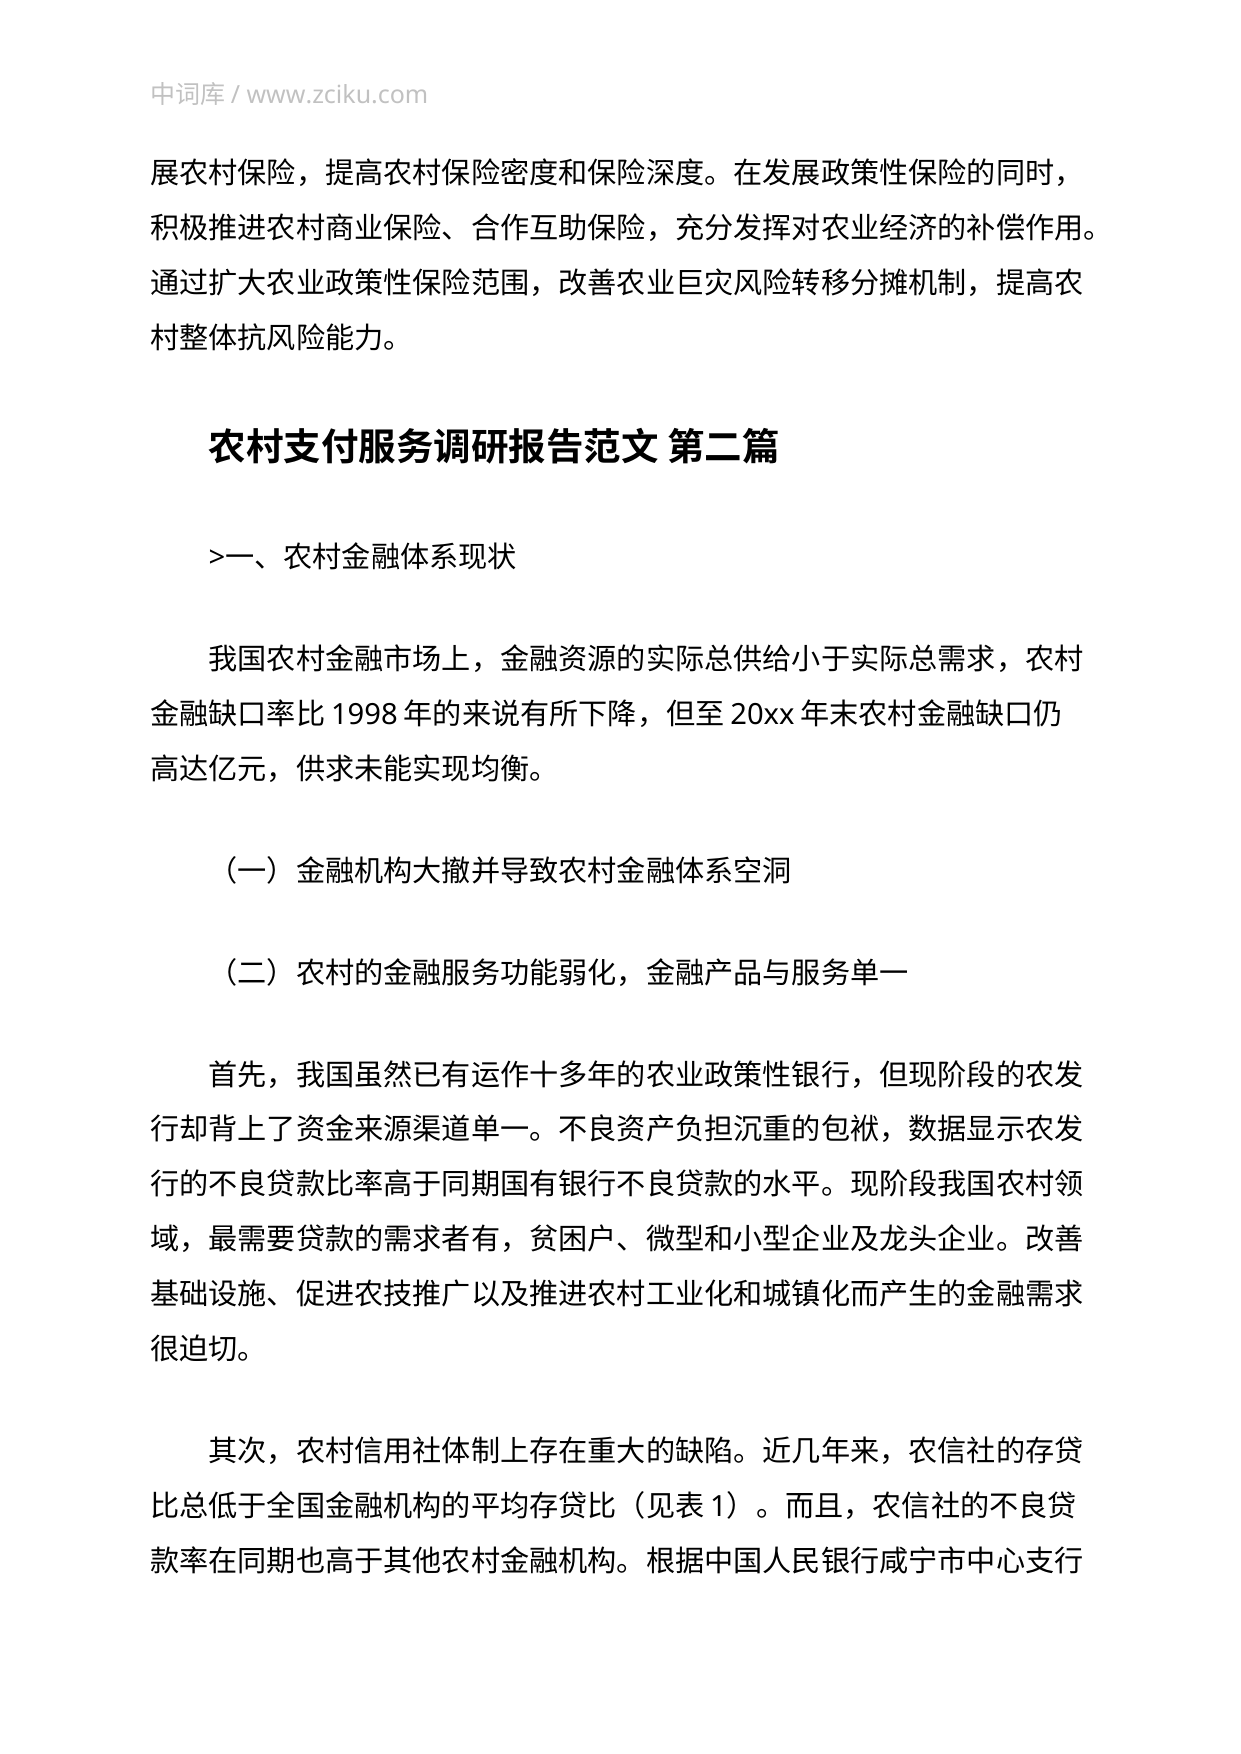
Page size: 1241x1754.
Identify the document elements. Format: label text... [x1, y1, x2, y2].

text （一）金融机构大撤并导致农村金融体系空洞 [150, 847, 1090, 890]
text 首先，我国虽然已有运作十多年的农业政策性银行，但现阶段的农发行却背上了资金来源渠道单一。不良资产负担沉重的包袱，数据显示农发行的不良贷款比率高于同期国有银行不良贷款的水平。现阶段我国农村领域，最需要贷款的需求者有，贫困户、微型和小型企业及龙头企业。改善基础设施、促进农技推广以及推进农村工业化和城镇化而产生的金融需求很迫切。 [150, 1051, 1090, 1368]
text 我国农村金融市场上，金融资源的实际总供给小于实际总需求，农村金融缺口率比1998年的来说有所下降，但至20xx年末农村金融缺口仍高达亿元，供求未能实现均衡。 [150, 636, 1090, 788]
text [150, 1427, 1090, 1579]
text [150, 150, 1090, 357]
text 农村支付服务调研报告范文 第二篇 [150, 416, 1090, 471]
text （二）农村的金融服务功能弱化，金融产品与服务单一 [150, 949, 1090, 992]
text >一、农村金融体系现状 [150, 534, 1090, 576]
